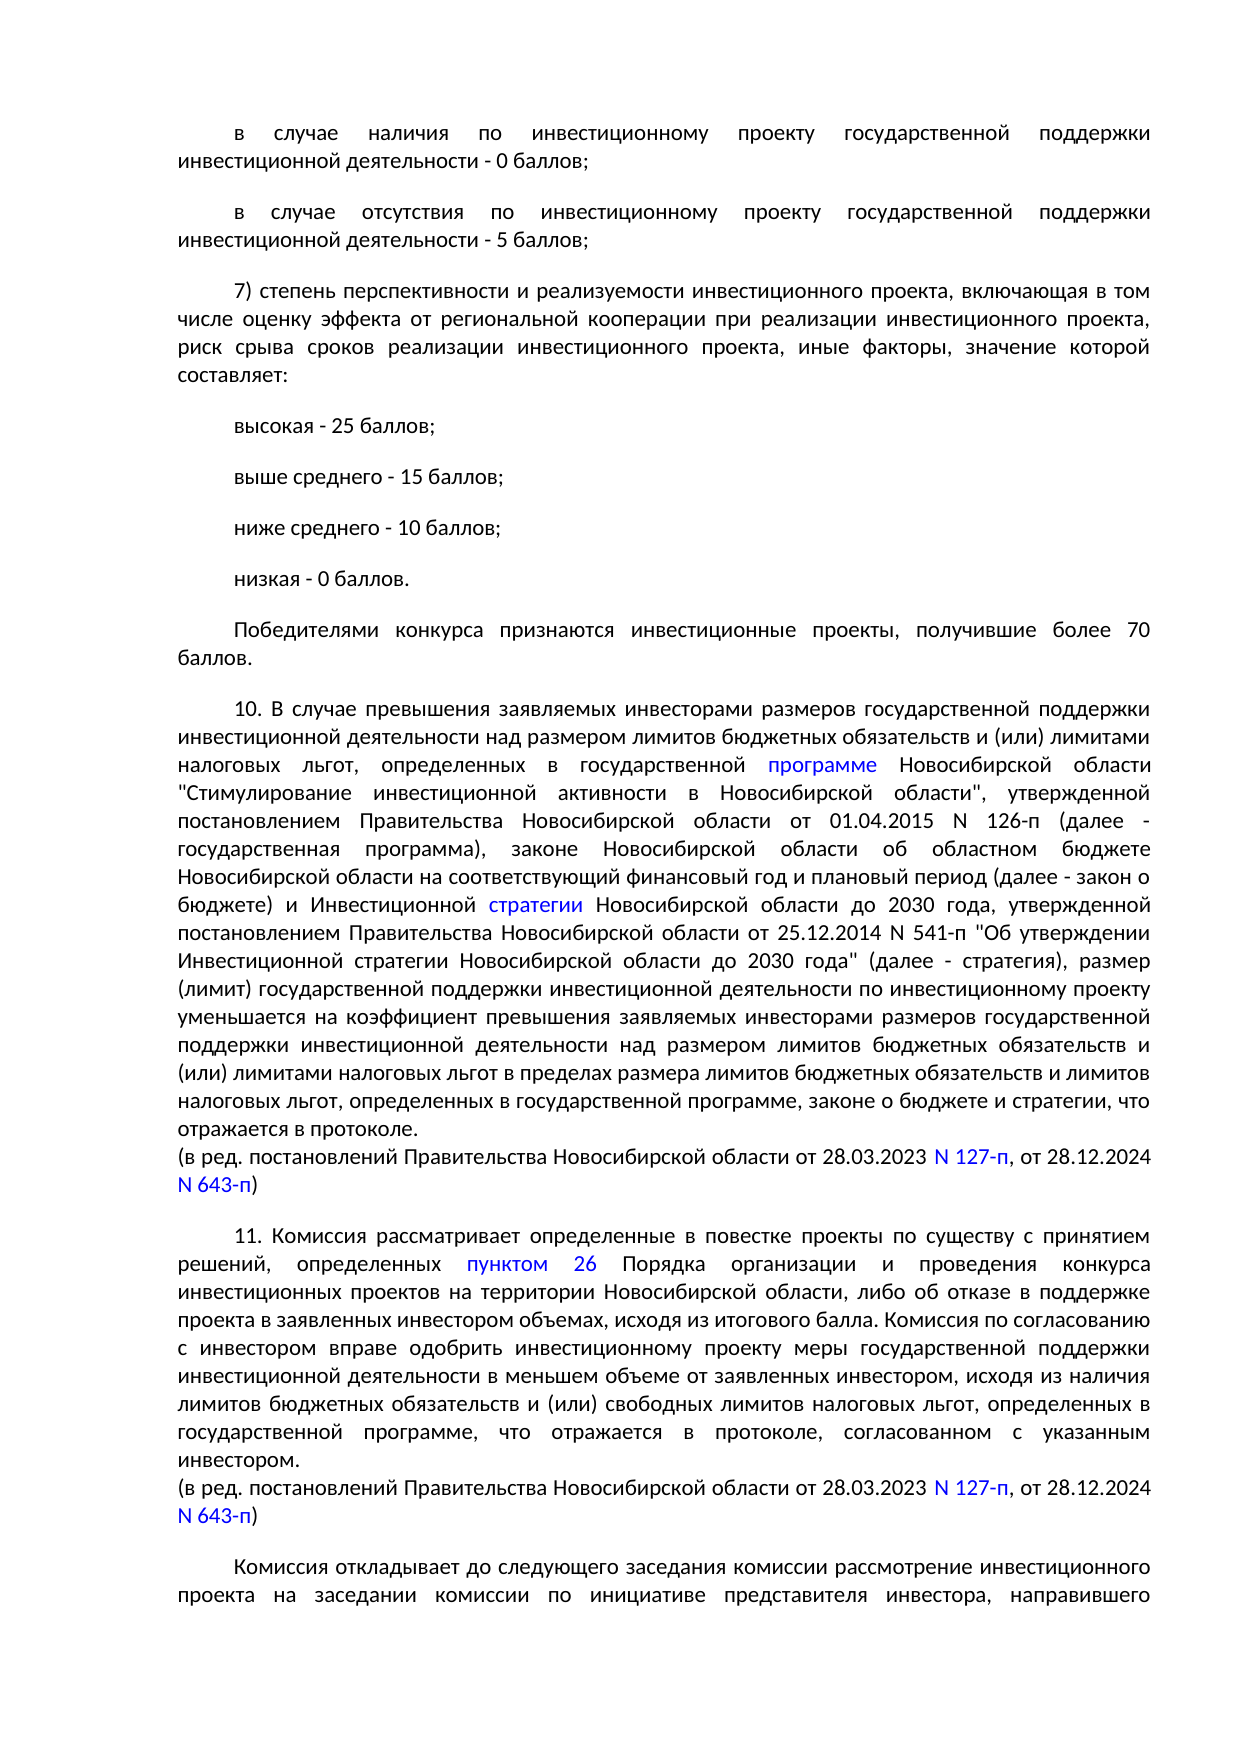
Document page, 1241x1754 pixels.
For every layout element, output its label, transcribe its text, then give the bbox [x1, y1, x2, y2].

text 10. В случае превышения заявляемых инвесторами размеров государственной поддержки инвестиционной деятельности над размером лимитов бюджетных обязательств и (или) лимитами налоговых льгот, определенных в государственной программе Новосибирской области "Стимулирование инвестиционной активности в Новосибирской области", утвержденной постановлением Правительства Новосибирской области от 01.04.2015 N 126-п (далее - государственная программа), законе Новосибирской области об областном бюджете Новосибирской области на соответствующий финансовый год и плановый период (далее - закон о бюджете) и Инвестиционной стратегии Новосибирской области до 2030 года, утвержденной постановлением Правительства Новосибирской области от 25.12.2014 N 541-п "Об утверждении Инвестиционной стратегии Новосибирской области до 2030 года" (далее - стратегия), размер (лимит) государственной поддержки инвестиционной деятельности по инвестиционному проекту уменьшается на коэффициент превышения заявляемых инвесторами размеров государственной поддержки инвестиционной деятельности над размером лимитов бюджетных обязательств и (или) лимитами налоговых льгот в пределах размера лимитов бюджетных обязательств и лимитов налоговых льгот, определенных в государственной программе, законе о бюджете и стратегии, что отражается в протоколе. [177, 694, 1152, 1142]
text 11. Комиссия рассматривает определенные в повестке проекты по существу с принятием решений, определенных пунктом 26 Порядка организации и проведения конкурса инвестиционных проектов на территории Новосибирской области, либо об отказе в поддержке проекта в заявленных инвестором объемах, исходя из итогового балла. Комиссия по согласованию с инвестором вправе одобрить инвестиционному проекту меры государственной поддержки инвестиционной деятельности в меньшем объеме от заявленных инвестором, исходя из наличия лимитов бюджетных обязательств и (или) свободных лимитов налоговых льгот, определенных в государственной программе, что отражается в протоколе, согласованном с указанным инвестором. [177, 1221, 1152, 1473]
text в случае наличия по инвестиционному проекту государственной поддержки инвестиционной деятельности - 0 баллов; [177, 118, 1152, 174]
text в случае отсутствия по инвестиционному проекту государственной поддержки инвестиционной деятельности - 5 баллов; [177, 197, 1152, 253]
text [177, 1552, 1152, 1608]
text выше среднего - 15 баллов; [177, 462, 1152, 490]
text Победителями конкурса признаются инвестиционные проекты, получившие более 70 баллов. [177, 615, 1152, 671]
text (в ред. постановлений Правительства Новосибирской области от 28.03.2023 N 127-п, от 28.12.2024 N 643-п) [177, 1473, 1152, 1529]
text 7) степень перспективности и реализуемости инвестиционного проекта, включающая в том числе оценку эффекта от региональной кооперации при реализации инвестиционного проекта, риск срыва сроков реализации инвестиционного проекта, иные факторы, значение которой составляет: [177, 276, 1152, 388]
text низкая - 0 баллов. [177, 564, 1152, 592]
text ниже среднего - 10 баллов; [177, 513, 1152, 541]
text высокая - 25 баллов; [177, 411, 1152, 439]
text (в ред. постановлений Правительства Новосибирской области от 28.03.2023 N 127-п, от 28.12.2024 N 643-п) [177, 1142, 1152, 1198]
